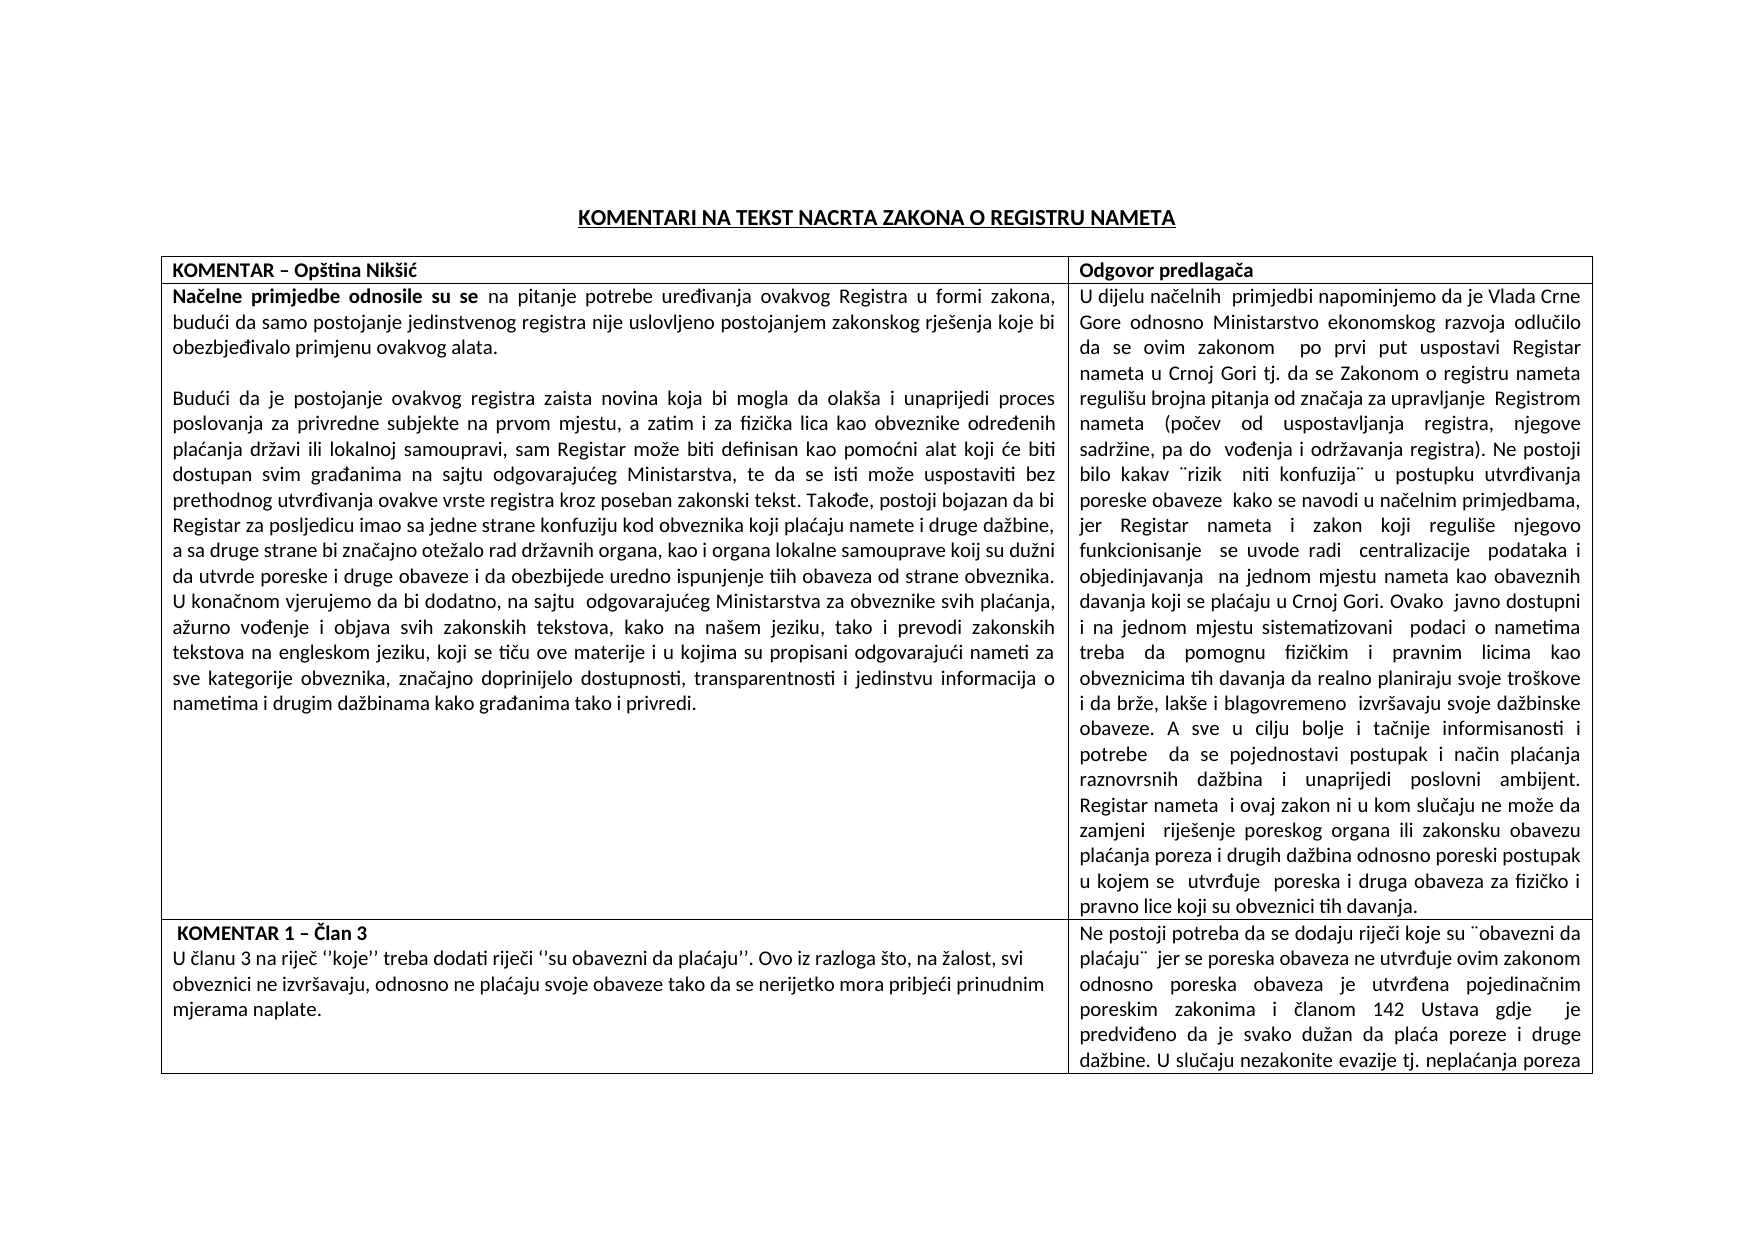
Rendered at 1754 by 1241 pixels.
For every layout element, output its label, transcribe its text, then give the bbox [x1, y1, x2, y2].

table_header Odgovor predlagača [1069, 257, 1592, 282]
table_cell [1069, 920, 1592, 1072]
table_cell Načelne primjedbe odnosile su se na pitanje potrebe uređivanja ovakvog Registra u formi zakona, budući da samo postojanje jedinstvenog registra nije uslovljeno postojanjem zakonskog rješenja koje bi obezbjeđivalo primjenu ovakvog alata. Budući da je postojanje ovakvog registra zaista novina koja bi mogla da olakša i unaprijedi proces poslovanja za privredne subjekte na prvom mjestu, a zatim i za fizička lica kao obveznike određenih plaćanja državi ili lokalnoj samoupravi, sam Registar može biti definisan kao pomoćni alat koji će biti dostupan svim građanima na sajtu odgovarajućeg Ministarstva, te da se isti može uspostaviti bez prethodnog utvrđivanja ovakve vrste registra kroz poseban zakonski tekst. Takođe, postoji bojazan da bi Registar za posljedicu imao sa jedne strane konfuziju kod obveznika koji plaćaju namete i druge dažbine, a sa druge strane bi značajno otežalo rad državnih organa, kao i organa lokalne samouprave koij su dužni da utvrde poreske i druge obaveze i da obezbijede uredno ispunjenje tiih obaveza od strane obveznika. U konačnom vjerujemo da bi dodatno, na sajtu odgovarajućeg Ministarstva za obveznike svih plaćanja, ažurno vođenje i objava svih zakonskih tekstova, kako na našem jeziku, tako i prevodi zakonskih tekstova na engleskom jeziku, koji se tiču ove materije i u kojima su propisani odgovarajući nameti za sve kategorije obveznika, značajno doprinijelo dostupnosti, transparentnosti i jedinstvu informacija o nametima i drugim dažbinama kako građanima tako i privredi. [162, 284, 1068, 919]
table_header KOMENTAR – Opština Nikšić [162, 257, 1068, 282]
table_cell U dijelu načelnih primjedbi napominjemo da je Vlada Crne Gore odnosno Ministarstvo ekonomskog razvoja odlučilo da se ovim zakonom po prvi put uspostavi Registar nameta u Crnoj Gori tj. da se Zakonom o registru nameta regulišu brojna pitanja od značaja za upravljanje Registrom nameta (počev od uspostavljanja registra, njegove sadržine, pa do vođenja i održavanja registra). Ne postoji bilo kakav ¨rizik niti konfuzija¨ u postupku utvrđivanja poreske obaveze kako se navodi u načelnim primjedbama, jer Registar nameta i zakon koji reguliše njegovo funkcionisanje se uvode radi centralizacije podataka i objedinjavanja na jednom mjestu nameta kao obaveznih davanja koji se plaćaju u Crnoj Gori. Ovako javno dostupni i na jednom mjestu sistematizovani podaci o nametima treba da pomognu fizičkim i pravnim licima kao obveznicima tih davanja da realno planiraju svoje troškove i da brže, lakše i blagovremeno izvršavaju svoje dažbinske obaveze. A sve u cilju bolje i tačnije informisanosti i potrebe da se pojednostavi postupak i način plaćanja raznovrsnih dažbina i unaprijedi poslovni ambijent. Registar nameta i ovaj zakon ni u kom slučaju ne može da zamjeni riješenje poreskog organa ili zakonsku obavezu plaćanja poreza i drugih dažbina odnosno poreski postupak u kojem se utvrđuje poreska i druga obaveza za fizičko i pravno lice koji su obveznici tih davanja. [1069, 284, 1592, 919]
text KOMENTARI NA TEKST NACRTA ZAKONA O REGISTRU NAMETA [147, 203, 1607, 231]
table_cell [162, 920, 1068, 1072]
